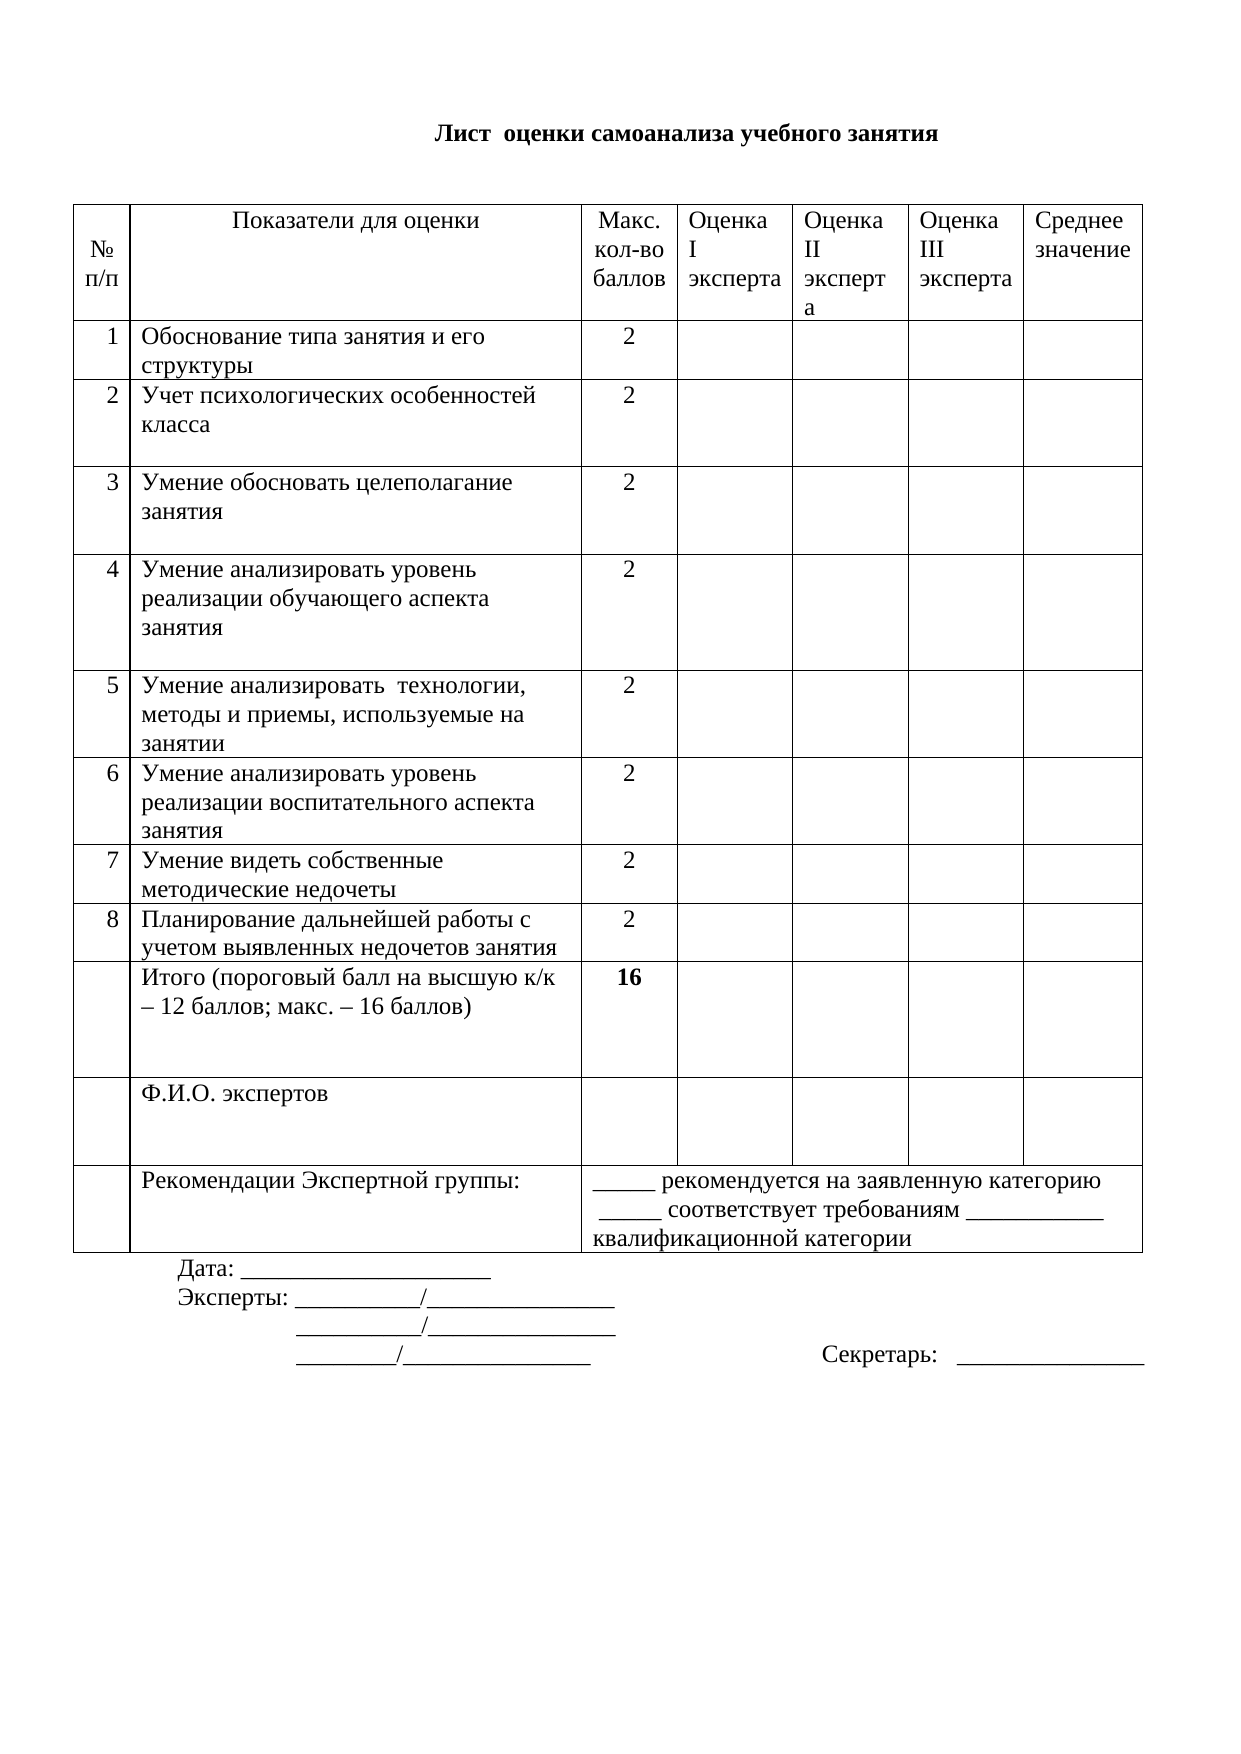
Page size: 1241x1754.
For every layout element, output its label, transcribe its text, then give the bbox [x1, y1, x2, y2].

table_cell [582, 1078, 677, 1164]
table_cell Рекомендации Экспертной группы: [131, 1166, 581, 1252]
table_header Оценка I эксперта [678, 205, 792, 320]
table_header Макс. кол-во баллов [582, 205, 677, 320]
table_cell Учет психологических особенностей класса [131, 380, 581, 466]
table_cell [74, 1166, 129, 1252]
table_cell [793, 845, 908, 903]
table_header Среднее значение [1024, 205, 1142, 320]
table_cell [909, 555, 1023, 669]
table_cell [1024, 962, 1142, 1077]
table_cell [909, 467, 1023, 553]
table_cell 2 [582, 467, 677, 553]
table_cell _____ рекомендуется на заявленную категорию _____ соответствует требованиям ___________ квалификационной категории [582, 1166, 1142, 1252]
table_cell Обоснование типа занятия и его структуры [131, 321, 581, 379]
table_cell 2 [74, 380, 129, 466]
table_cell 3 [74, 467, 129, 553]
table_cell 4 [74, 555, 129, 669]
table_cell [909, 1078, 1023, 1164]
table_cell 1 [74, 321, 129, 379]
table_cell [1024, 555, 1142, 669]
table_cell [678, 467, 792, 553]
table_cell Ф.И.О. экспертов [131, 1078, 581, 1164]
table_cell 2 [582, 904, 677, 961]
table_cell [678, 758, 792, 844]
table_cell [678, 962, 792, 1077]
table_header № п/п [74, 205, 129, 320]
table_cell 2 [582, 671, 677, 757]
table_cell [678, 904, 792, 961]
text Дата: ____________________ [177, 1253, 1196, 1282]
table_cell 2 [582, 380, 677, 466]
table_cell [678, 380, 792, 466]
table_cell 8 [74, 904, 129, 961]
table_cell [909, 671, 1023, 757]
table_cell [793, 962, 908, 1077]
table_cell [678, 321, 792, 379]
table_cell [678, 845, 792, 903]
table_cell 7 [74, 845, 129, 903]
table_cell Итого (пороговый балл на высшую к/к – 12 баллов; макс. – 16 баллов) [131, 962, 581, 1077]
table_cell Планирование дальнейшей работы с учетом выявленных недочетов занятия [131, 904, 581, 961]
table_cell Умение анализировать технологии, методы и приемы, используемые на занятии [131, 671, 581, 757]
table_header Оценка III эксперта [909, 205, 1023, 320]
table_cell Умение обосновать целеполагание занятия [131, 467, 581, 553]
text Эксперты: __________/_______________ [177, 1282, 1196, 1310]
table_cell [1024, 904, 1142, 961]
table_cell [678, 555, 792, 669]
table_cell 2 [582, 845, 677, 903]
text Лист оценки самоанализа учебного занятия [177, 118, 1196, 147]
table_cell Умение анализировать уровень реализации воспитательного аспекта занятия [131, 758, 581, 844]
table_cell 2 [582, 758, 677, 844]
table_cell [1024, 845, 1142, 903]
table_cell 16 [582, 962, 677, 1077]
table_cell [793, 758, 908, 844]
table_cell [909, 758, 1023, 844]
table_cell [1024, 380, 1142, 466]
table_cell [909, 962, 1023, 1077]
text __________/_______________ [177, 1310, 1196, 1339]
table_cell [909, 904, 1023, 961]
table_cell [1024, 1078, 1142, 1164]
table_cell [1024, 758, 1142, 844]
table_cell 6 [74, 758, 129, 844]
table_cell [1024, 321, 1142, 379]
table_cell [1024, 671, 1142, 757]
table_cell 2 [582, 321, 677, 379]
table_cell [678, 1078, 792, 1164]
table_cell [793, 1078, 908, 1164]
table_cell [74, 962, 129, 1077]
table_cell Умение анализировать уровень реализации обучающего аспекта занятия [131, 555, 581, 669]
table_cell [793, 555, 908, 669]
table_header Оценка II эксперта [793, 205, 908, 320]
table_cell [74, 1078, 129, 1164]
table_cell [909, 845, 1023, 903]
table_cell 5 [74, 671, 129, 757]
table_cell [793, 467, 908, 553]
table_cell [793, 321, 908, 379]
text ________/_______________ Секретарь: _______________ [177, 1339, 1196, 1368]
table_cell [909, 321, 1023, 379]
table_cell [793, 671, 908, 757]
table_cell [1024, 467, 1142, 553]
table_cell [793, 380, 908, 466]
table_cell Умение видеть собственные методические недочеты [131, 845, 581, 903]
table_cell [793, 904, 908, 961]
table_cell [909, 380, 1023, 466]
table_cell 2 [582, 555, 677, 669]
table_header Показатели для оценки [131, 205, 581, 320]
table_cell [678, 671, 792, 757]
